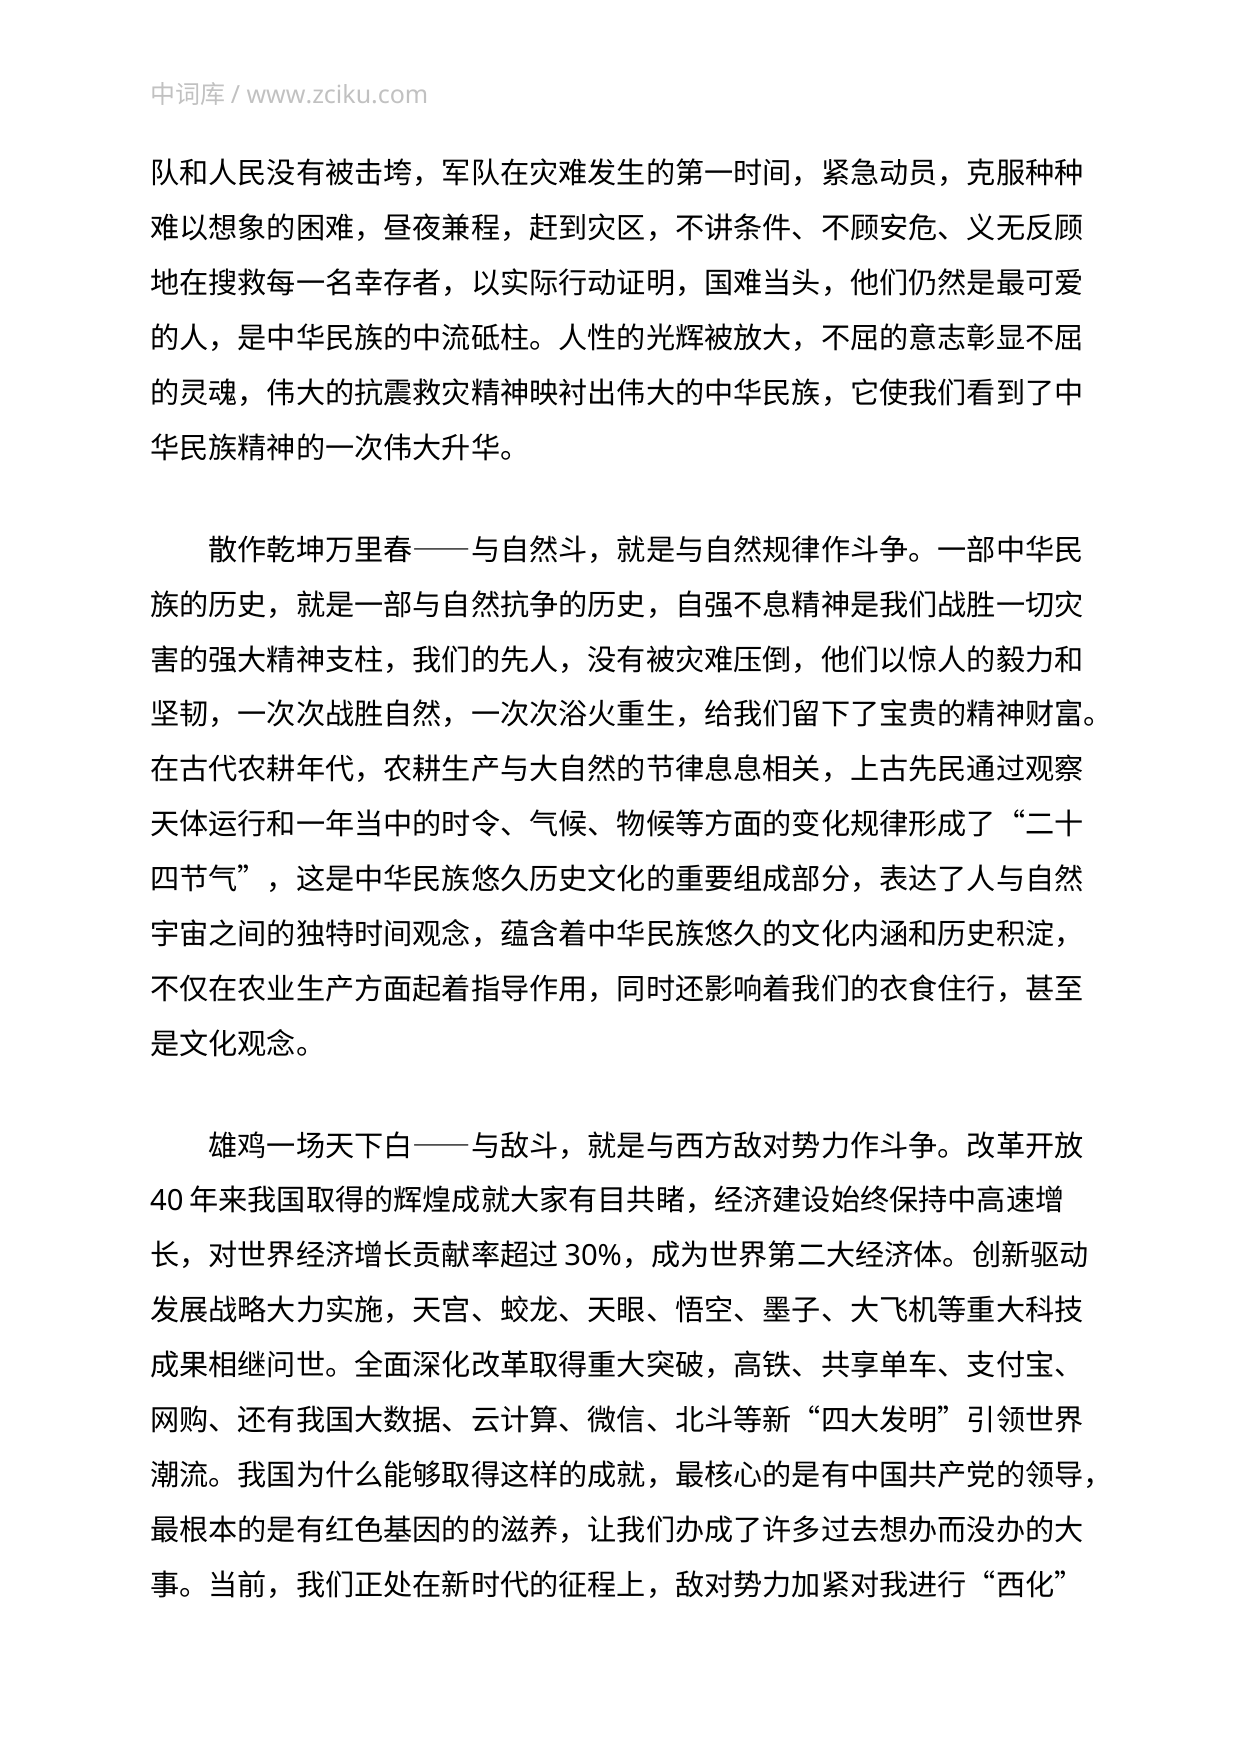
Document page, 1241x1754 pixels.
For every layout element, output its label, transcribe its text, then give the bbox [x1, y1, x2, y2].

text 散作乾坤万里春——与自然斗，就是与自然规律作斗争。一部中华民族的历史，就是一部与自然抗争的历史，自强不息精神是我们战胜一切灾害的强大精神支柱，我们的先人，没有被灾难压倒，他们以惊人的毅力和坚韧，一次次战胜自然，一次次浴火重生，给我们留下了宝贵的精神财富。在古代农耕年代，农耕生产与大自然的节律息息相关，上古先民通过观察天体运行和一年当中的时令、气候、物候等方面的变化规律形成了“二十四节气”，这是中华民族悠久历史文化的重要组成部分，表达了人与自然宇宙之间的独特时间观念，蕴含着中华民族悠久的文化内涵和历史积淀，不仅在农业生产方面起着指导作用，同时还影响着我们的衣食住行，甚至是文化观念。 [150, 526, 1090, 1063]
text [150, 1122, 1090, 1604]
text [150, 150, 1090, 467]
